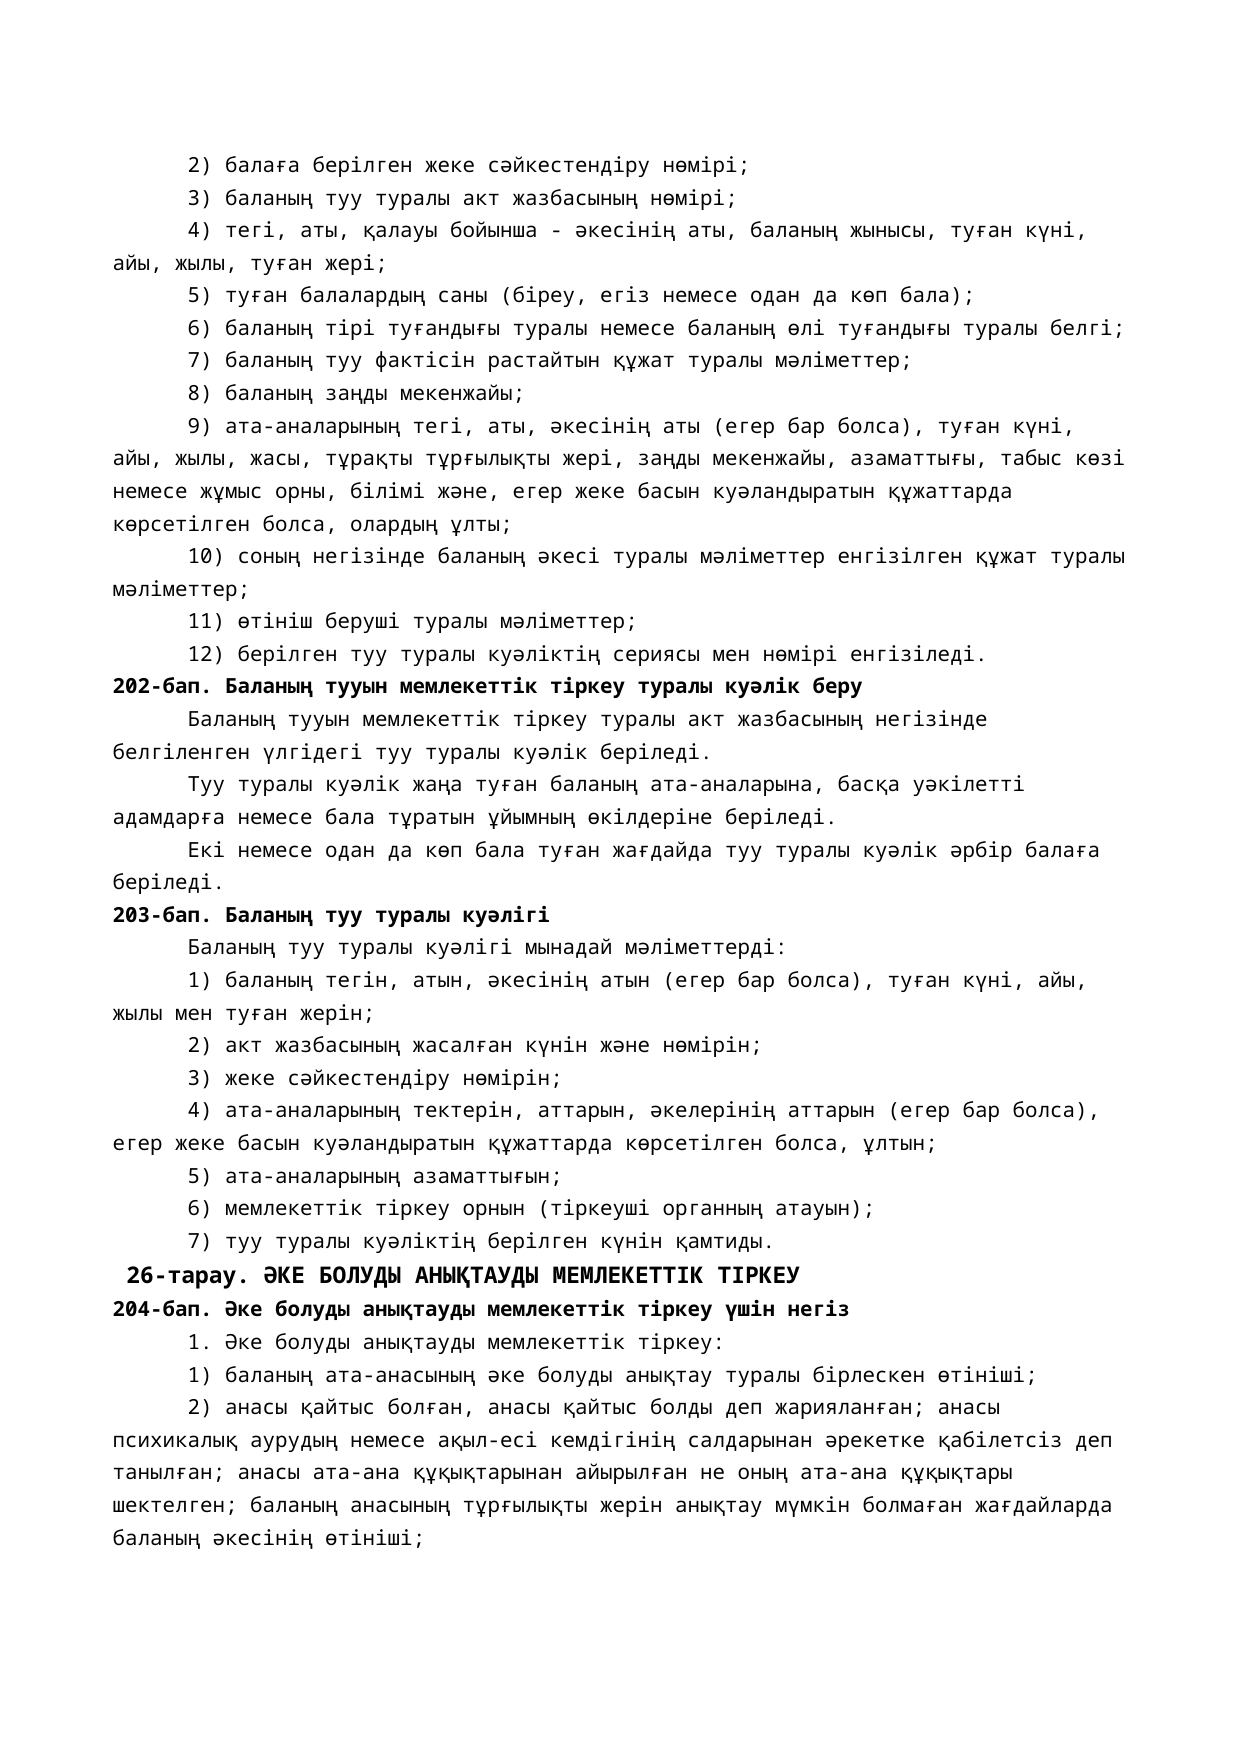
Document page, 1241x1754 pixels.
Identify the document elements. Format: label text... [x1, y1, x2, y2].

text 2) акт жазбасының жасалған күнін және нөмірін; [112, 1030, 1128, 1059]
text 9) ата-аналарының тегі, аты, әкесінің аты (егер бар болса), туған күні, айы, жылы, жасы, тұрақты тұрғылықты жері, заңды мекенжайы, азаматтығы, табыс көзі немесе жұмыс орны, білімі және, егер жеке басын куәландыратын құжаттарда көрсетілген болса, олардың ұлты; [112, 411, 1128, 537]
text 204-бап. Әке болуды анықтауды мемлекеттік тіркеу үшін негіз [112, 1294, 1128, 1323]
text 4) тегі, аты, қалауы бойынша - әкесінің аты, баланың жынысы, туған күні, айы, жылы, туған жері; [112, 215, 1128, 276]
text 6) баланың тірі туғандығы туралы немесе баланың өлі туғандығы туралы белгі; [112, 313, 1128, 341]
text 1) баланың ата-анасының әке болуды анықтау туралы бірлескен өтініші; [112, 1360, 1128, 1388]
text 1. Әке болуды анықтауды мемлекеттік тіркеу: [112, 1327, 1128, 1356]
text 11) өтініш беруші туралы мәліметтер; [112, 606, 1128, 635]
text 4) ата-аналарының тектерін, аттарын, әкелерінің аттарын (егер бар болса), егер жеке басын куәландыратын құжаттарда көрсетілген болса, ұлтын; [112, 1096, 1128, 1157]
text 7) туу туралы куәліктің берілген күнін қамтиды. [112, 1226, 1128, 1254]
text 26-тарау. ӘКЕ БОЛУДЫ АНЫҚТАУДЫ МЕМЛЕКЕТТІК ТІРКЕУ [112, 1258, 1128, 1290]
text 7) баланың туу фактісін растайтын құжат туралы мәліметтер; [112, 346, 1128, 374]
text 12) берілген туу туралы куәліктің сериясы мен нөмірі енгізіледі. [112, 639, 1128, 667]
text 1) баланың тегін, атын, әкесінің атын (егер бар болса), туған күні, айы, жылы мен туған жерін; [112, 965, 1128, 1026]
text 6) мемлекеттік тіркеу орнын (тіркеуші органның атауын); [112, 1193, 1128, 1222]
text 3) баланың туу туралы акт жазбасының нөмірі; [112, 183, 1128, 211]
text 202-бап. Баланың тууын мемлекеттік тіркеу туралы куәлік беру [112, 672, 1128, 700]
text 2) анасы қайтыс болған, анасы қайтыс болды деп жарияланған; анасы психикалық аурудың немесе ақыл-есі кемдігінің салдарынан әрекетке қабілетсіз деп танылған; анасы ата-ана құқықтарынан айырылған не оның ата-ана құқықтары шектелген; баланың анасының тұрғылықты жерін анықтау мүмкін болмаған жағдайларда баланың әкесінің өтініші; [112, 1392, 1128, 1551]
text 203-бап. Баланың туу туралы куәлігі [112, 900, 1128, 928]
text Екі немесе одан да көп бала туған жағдайда туу туралы куәлік әрбір балаға беріледі. [112, 835, 1128, 896]
text Туу туралы куәлік жаңа туған баланың ата-аналарына, басқа уәкілетті адамдарға немесе бала тұратын ұйымның өкілдеріне беріледі. [112, 769, 1128, 831]
text 10) соның негізінде баланың әкесі туралы мәліметтер енгізілген құжат туралы мәліметтер; [112, 541, 1128, 602]
text 2) балаға берілген жеке сәйкестендіру нөмірі; [112, 150, 1128, 178]
text Баланың тууын мемлекеттік тіркеу туралы акт жазбасының негізінде белгіленген үлгідегі туу туралы куәлік беріледі. [112, 704, 1128, 765]
text 3) жеке сәйкестендіру нөмірін; [112, 1063, 1128, 1091]
text Баланың туу туралы куәлігі мынадай мәліметтерді: [112, 932, 1128, 961]
text 8) баланың заңды мекенжайы; [112, 378, 1128, 407]
text 5) ата-аналарының азаматтығын; [112, 1161, 1128, 1189]
text 5) туған балалардың саны (біреу, егіз немесе одан да көп бала); [112, 280, 1128, 309]
